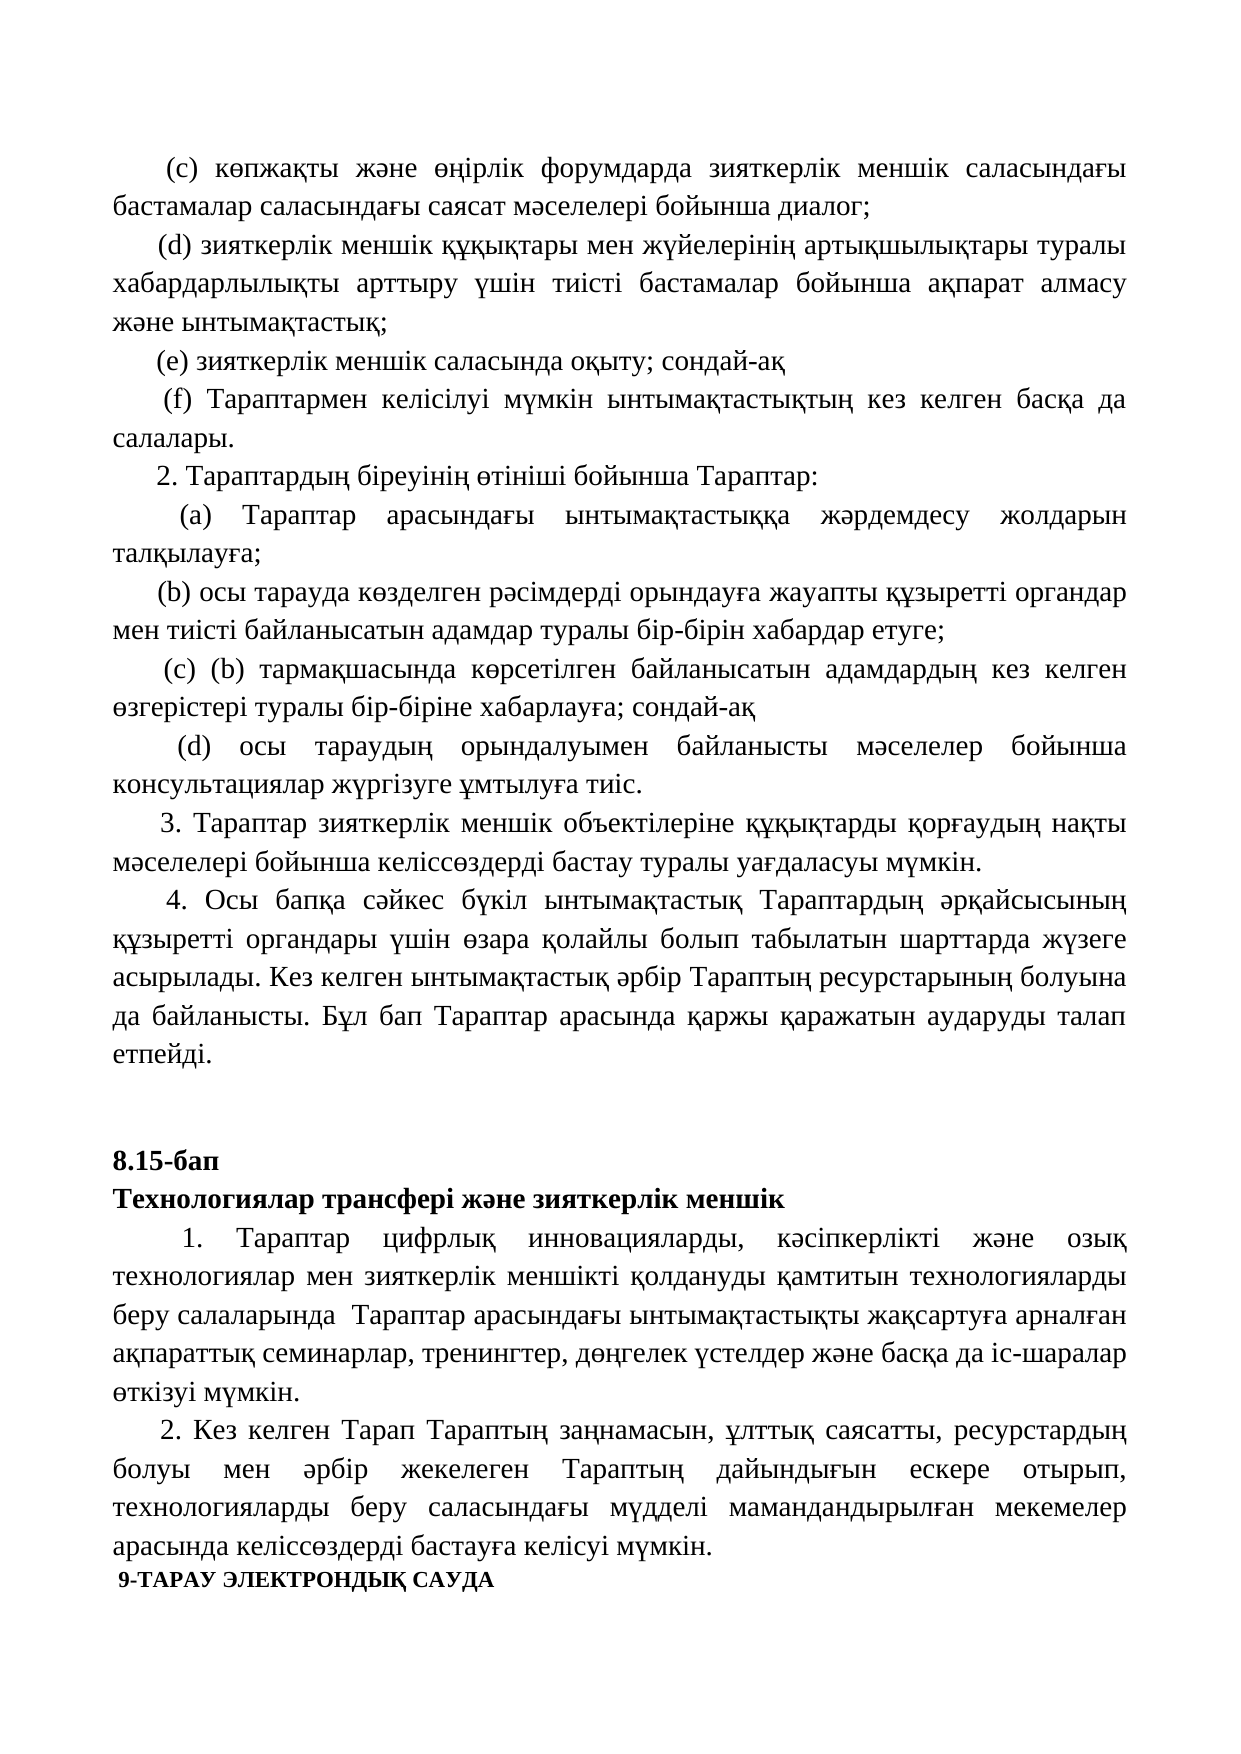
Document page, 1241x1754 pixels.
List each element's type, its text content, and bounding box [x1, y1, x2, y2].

text (c) көпжақты және өңірлік форумдарда зияткерлік меншік саласындағы бастамалар саласындағы саясат мәселелері бойынша диалог; [112, 150, 1128, 222]
text (b) осы тарауда көзделген рәсімдерді орындауға жауапты құзыретті органдар мен тиісті байланысатын адамдар туралы бір-бірін хабардар етуге; [112, 574, 1128, 646]
text (f) Тараптармен келісілуі мүмкін ынтымақтастықтың кез келген басқа да салалары. [112, 381, 1128, 453]
text 4. Осы бапқа сәйкес бүкіл ынтымақтастық Тараптардың әрқайсысының құзыретті органдары үшін өзара қолайлы болып табылатын шарттарда жүзеге асырылады. Кез келген ынтымақтастық әрбір Тараптың ресурстарының болуына да байланысты. Бұл бап Тараптар арасында қаржы қаражатын аударуды талап етпейді. [112, 882, 1128, 1070]
text (d) зияткерлік меншік құқықтары мен жүйелерінің артықшылықтары туралы хабардарлылықты арттыру үшін тиісті бастамалар бойынша ақпарат алмасу және ынтымақтастық; [112, 227, 1128, 338]
text (е) зияткерлік меншік саласында оқыту; сондай-ақ [112, 343, 1128, 376]
text (d) осы тараудың орындалуымен байланысты мәселелер бойынша консультациялар жүргізуге ұмтылуға тиіс. [112, 728, 1128, 800]
text (c) (b) тармақшасында көрсетілген байланысатын адамдардың кез келген өзгерістері туралы бір-біріне хабарлауға; сондай-ақ [112, 651, 1128, 723]
text 2. Кез келген Тарап Тараптың заңнамасын, ұлттық саясатты, ресурстардың болуы мен әрбір жекелеген Тараптың дайындығын ескере отырып, технологияларды беру саласындағы мүдделі мамандандырылған мекемелер арасында келіссөздерді бастауға келісуі мүмкін. [112, 1412, 1128, 1562]
text 2. Тараптардың біреуінің өтініші бойынша Тараптар: [112, 458, 1128, 492]
text 3. Тараптар зияткерлік меншік объектілеріне құқықтарды қорғаудың нақты мәселелері бойынша келіссөздерді бастау туралы уағдаласуы мүмкін. [112, 805, 1128, 877]
text (а) Тараптар арасындағы ынтымақтастыққа жәрдемдесу жолдарын талқылауға; [112, 497, 1128, 569]
text Технологиялар трансфері және зияткерлік меншік [112, 1181, 1128, 1215]
text 8.15-бап [112, 1143, 1128, 1176]
text 9-ТАРАУ ЭЛЕКТРОНДЫҚ САУДА [112, 1567, 1128, 1593]
text 1. Тараптар цифрлық инновацияларды, кәсіпкерлікті және озық технологиялар мен зияткерлік меншікті қолдануды қамтитын технологияларды беру салаларында Тараптар арасындағы ынтымақтастықты жақсартуға арналған ақпараттық семинарлар, тренингтер, дөңгелек үстелдер және басқа да іс-шаралар өткізуі мүмкін. [112, 1220, 1128, 1407]
